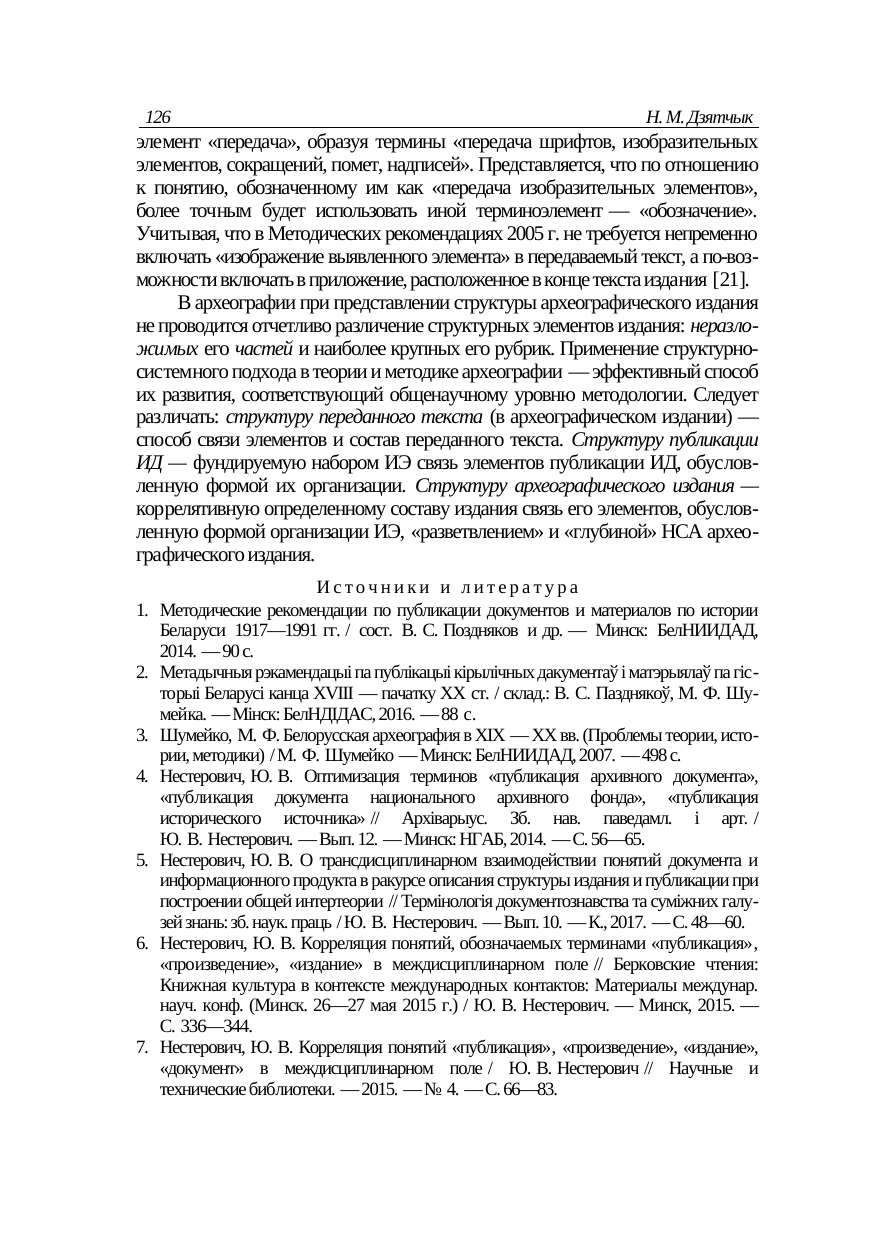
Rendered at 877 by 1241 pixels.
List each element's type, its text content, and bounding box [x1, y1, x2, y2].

text В археографии при представлении структуры археографического издания не проводится отчетливо различение структурных элементов издания: неразложимых его частей и наиболее крупных его рубрик. Применение структурно-системного подхода в теории и методике археографии — эффективный способ их развития, соответствующий общенаучному уровню методологии. Следует различать: структуру переданного текста (в археографическом издании) — способ связи элементов и состав переданного текста. Структуру публикации ИД — фундируемую набором ИЭ связь элементов публикации ИД, обусловленную формой их организации. Структуру археографического издания — коррелятивную определенному составу издания связь его элементов, обусловленную формой организации ИЭ, «разветвлением» и «глубиной» НСА археографического издания. [136, 291, 759, 566]
text 6. Нестерович, Ю. В. Корреляция понятий, обозначаемых терминами «публикация», «произведение», «издание» в междисциплинарном поле // Берковские чтения: Книжная культура в контексте международных контактов: Материалы междунар. науч. конф. (Минск. 26—27 мая 2015 г.) / Ю. В. Нестерович. — Минск, 2015. — С. 336—344. [136, 933, 759, 1037]
text 4. Нестерович, Ю. В. Оптимизация терминов «публикация архивного документа», «публикация документа национального архивного фонда», «публикация исторического источника» // Архіварыус. Зб. нав. паведамл. і арт. / Ю. В. Нестерович. — Вып. 12. — Минск: НГАБ, 2014. — С. 56—65. [136, 766, 759, 849]
text Источники и литература [136, 576, 759, 597]
text 1. Методические рекомендации по публикации документов и материалов по истории Беларуси 1917—1991 гг. / сост. В. С. Поздняков и др. — Минск: БелНИИДАД, 2014. — 90 с. [136, 599, 759, 662]
text 7. Нестерович, Ю. В. Корреляция понятий «публикация», «произведение», «издание», «документ» в междисциплинарном поле / Ю. В. Нестерович // Научные и технические библиотеки. — 2015. — № 4. — С. 66—83. [136, 1037, 759, 1099]
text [136, 131, 759, 291]
text 2. Метадычныя рэкамендацыі па публікацыі кірылічных дакументаў і матэрыялаў па гісторыі Беларусі канца ХVІІІ — пачатку ХХ ст. / склад.: В. С. Пазднякоў, М. Ф. Шумейка. — Мінск: БелНДІДАС, 2016. — 88 с. [136, 662, 759, 724]
text 5. Нестерович, Ю. В. О трансдисциплинарном взаимодействии понятий документа и информационного продукта в ракурсе описания структуры издания и публикации при построении общей интертеории // Термiнологiя документознавства та сумiжних галузей знань: зб. наук. праць / Ю. В. Нестерович. — Вып. 10. — К., 2017. — С. 48—60. [136, 849, 759, 933]
text 3. Шумейко, М. Ф. Белорусская археография в ХIХ — ХХ вв. (Проблемы теории, истории, методики) / М. Ф. Шумейко — Минск: БелНИИДАД, 2007. — 498 с. [136, 724, 759, 766]
